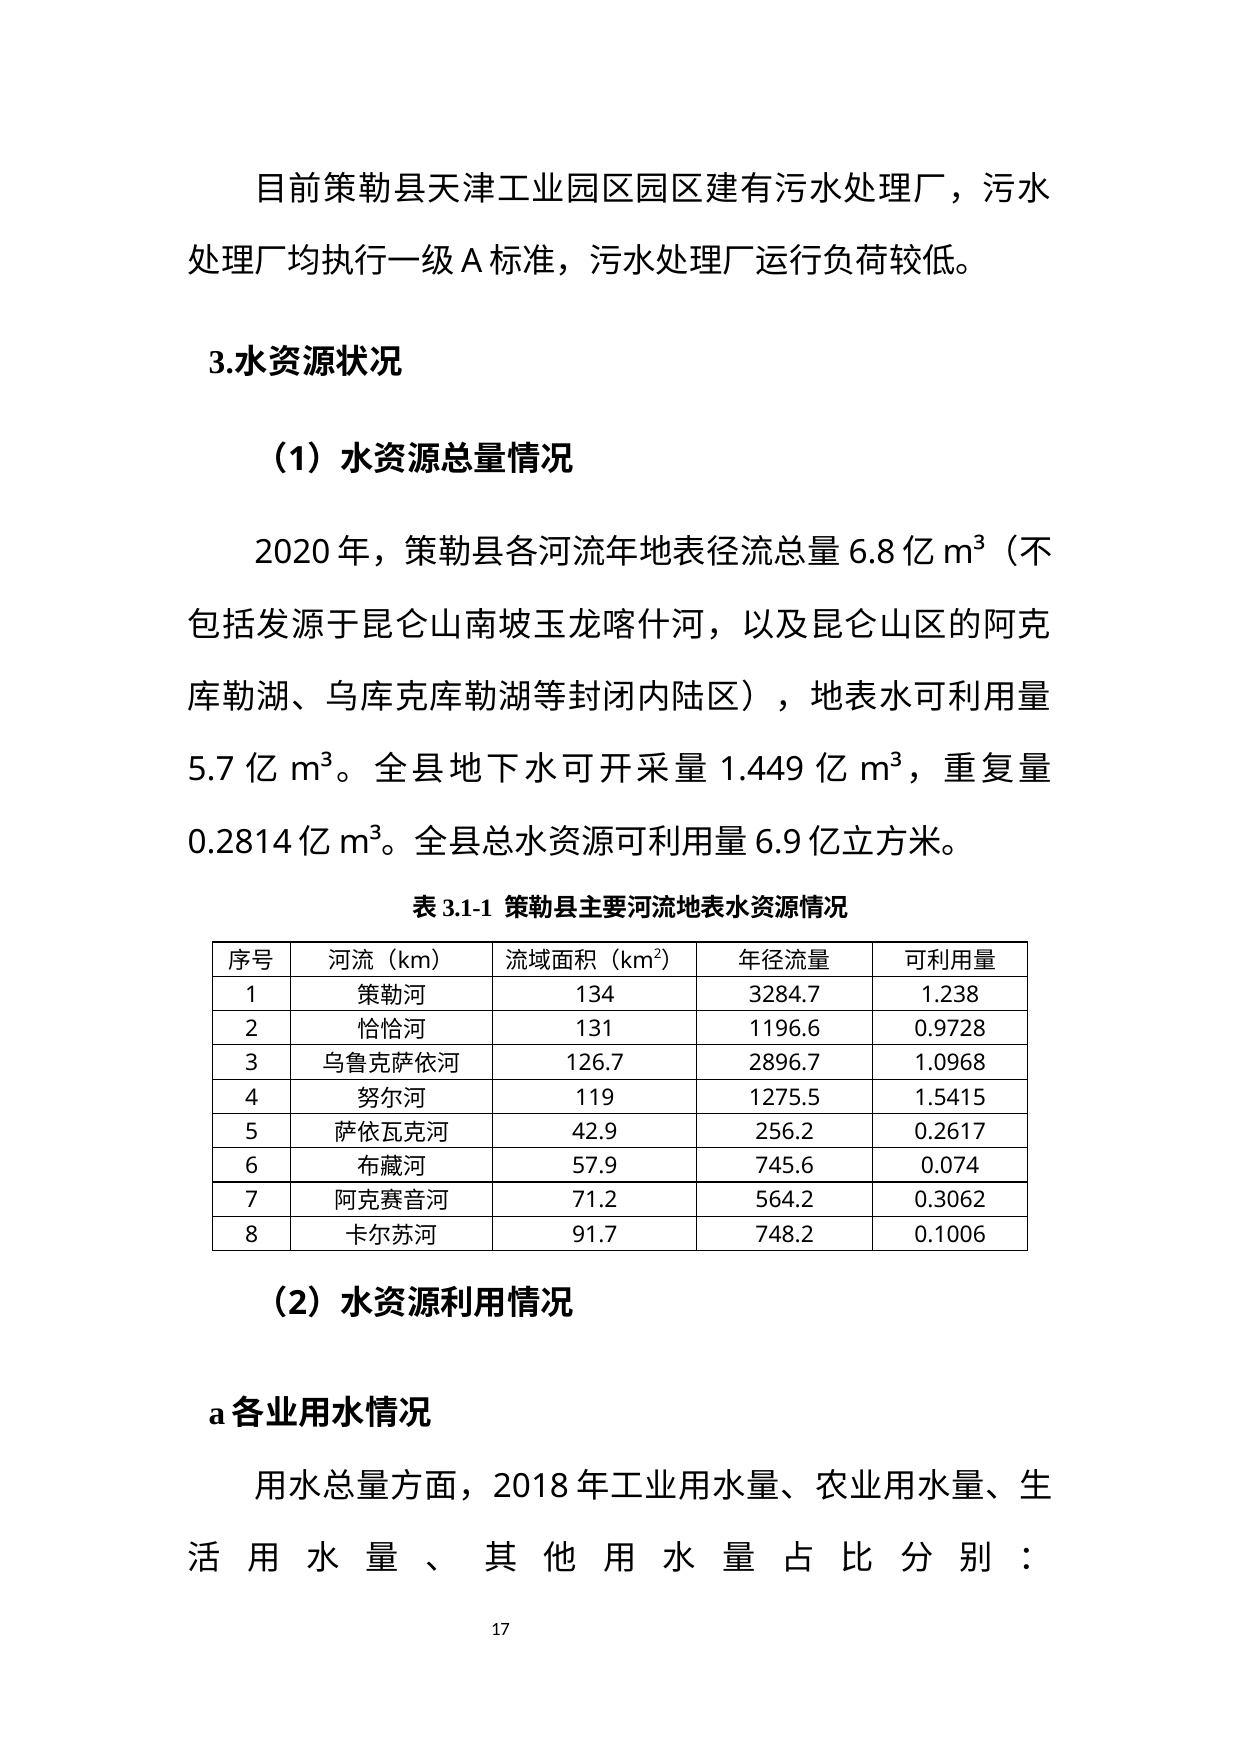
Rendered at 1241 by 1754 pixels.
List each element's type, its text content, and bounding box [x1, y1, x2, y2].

table_cell 阿克赛音河 [291, 1183, 492, 1216]
table_cell 3 [213, 1045, 290, 1078]
text 3.水资源状况 [187, 334, 1053, 383]
table_cell 71.2 [493, 1183, 696, 1216]
table_cell 策勒河 [291, 977, 492, 1010]
table_cell 2896.7 [697, 1045, 872, 1078]
table_cell 1.0968 [873, 1045, 1027, 1078]
table_cell 745.6 [697, 1148, 872, 1181]
table_cell 91.7 [493, 1217, 696, 1250]
table_cell 134 [493, 977, 696, 1010]
table_cell 1.5415 [873, 1080, 1027, 1113]
list （2）水资源利用情况 [187, 1267, 1053, 1332]
table_cell 6 [213, 1148, 290, 1181]
table_cell 131 [493, 1011, 696, 1044]
table_header 流域面积（km2） [493, 943, 696, 976]
table_header 可利用量 [873, 943, 1027, 976]
table_cell 0.9728 [873, 1011, 1027, 1044]
table_cell 1196.6 [697, 1011, 872, 1044]
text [187, 1458, 1053, 1579]
text 表3.1-1 策勒县主要河流地表水资源情况 [187, 887, 1053, 923]
table_cell 1.238 [873, 977, 1027, 1010]
table_cell 1275.5 [697, 1080, 872, 1113]
table_cell 748.2 [697, 1217, 872, 1250]
table_header 序号 [213, 943, 290, 976]
table_header 河流（km） [291, 943, 492, 976]
table_cell 0.1006 [873, 1217, 1027, 1250]
table_cell 卡尔苏河 [291, 1217, 492, 1250]
text 目前策勒县天津工业园区园区建有污水处理厂，污水处理厂均执行一级A标准，污水处理厂运行负荷较低。 [187, 162, 1053, 283]
table_header 年径流量 [697, 943, 872, 976]
table_cell 126.7 [493, 1045, 696, 1078]
table_cell 1 [213, 977, 290, 1010]
table_cell 布藏河 [291, 1148, 492, 1181]
table_cell 4 [213, 1080, 290, 1113]
table_cell 119 [493, 1080, 696, 1113]
table_cell 256.2 [697, 1114, 872, 1147]
table_cell 乌鲁克萨依河 [291, 1045, 492, 1078]
table_cell 5 [213, 1114, 290, 1147]
table_cell 3284.7 [697, 977, 872, 1010]
table_cell 564.2 [697, 1183, 872, 1216]
text 2020年，策勒县各河流年地表径流总量6.8亿m³（不包括发源于昆仑山南坡玉龙喀什河，以及昆仑山区的阿克库勒湖、乌库克库勒湖等封闭内陆区），地表水可利用量5.7亿m³。全县地下水可开采量1.449亿m³，重复量0.2814亿m³。全县总水资源可利用量6.9亿立方米。 [187, 525, 1053, 863]
table_cell 2 [213, 1011, 290, 1044]
list （1）水资源总量情况 [187, 423, 1053, 488]
table_cell 0.3062 [873, 1183, 1027, 1216]
table_cell 萨依瓦克河 [291, 1114, 492, 1147]
table_cell 7 [213, 1183, 290, 1216]
table_cell 8 [213, 1217, 290, 1250]
table_cell 努尔河 [291, 1080, 492, 1113]
table_cell 0.074 [873, 1148, 1027, 1181]
text a各业用水情况 [187, 1386, 1053, 1434]
table_cell 0.2617 [873, 1114, 1027, 1147]
table_cell 恰恰河 [291, 1011, 492, 1044]
table_cell 42.9 [493, 1114, 696, 1147]
table_cell 57.9 [493, 1148, 696, 1181]
